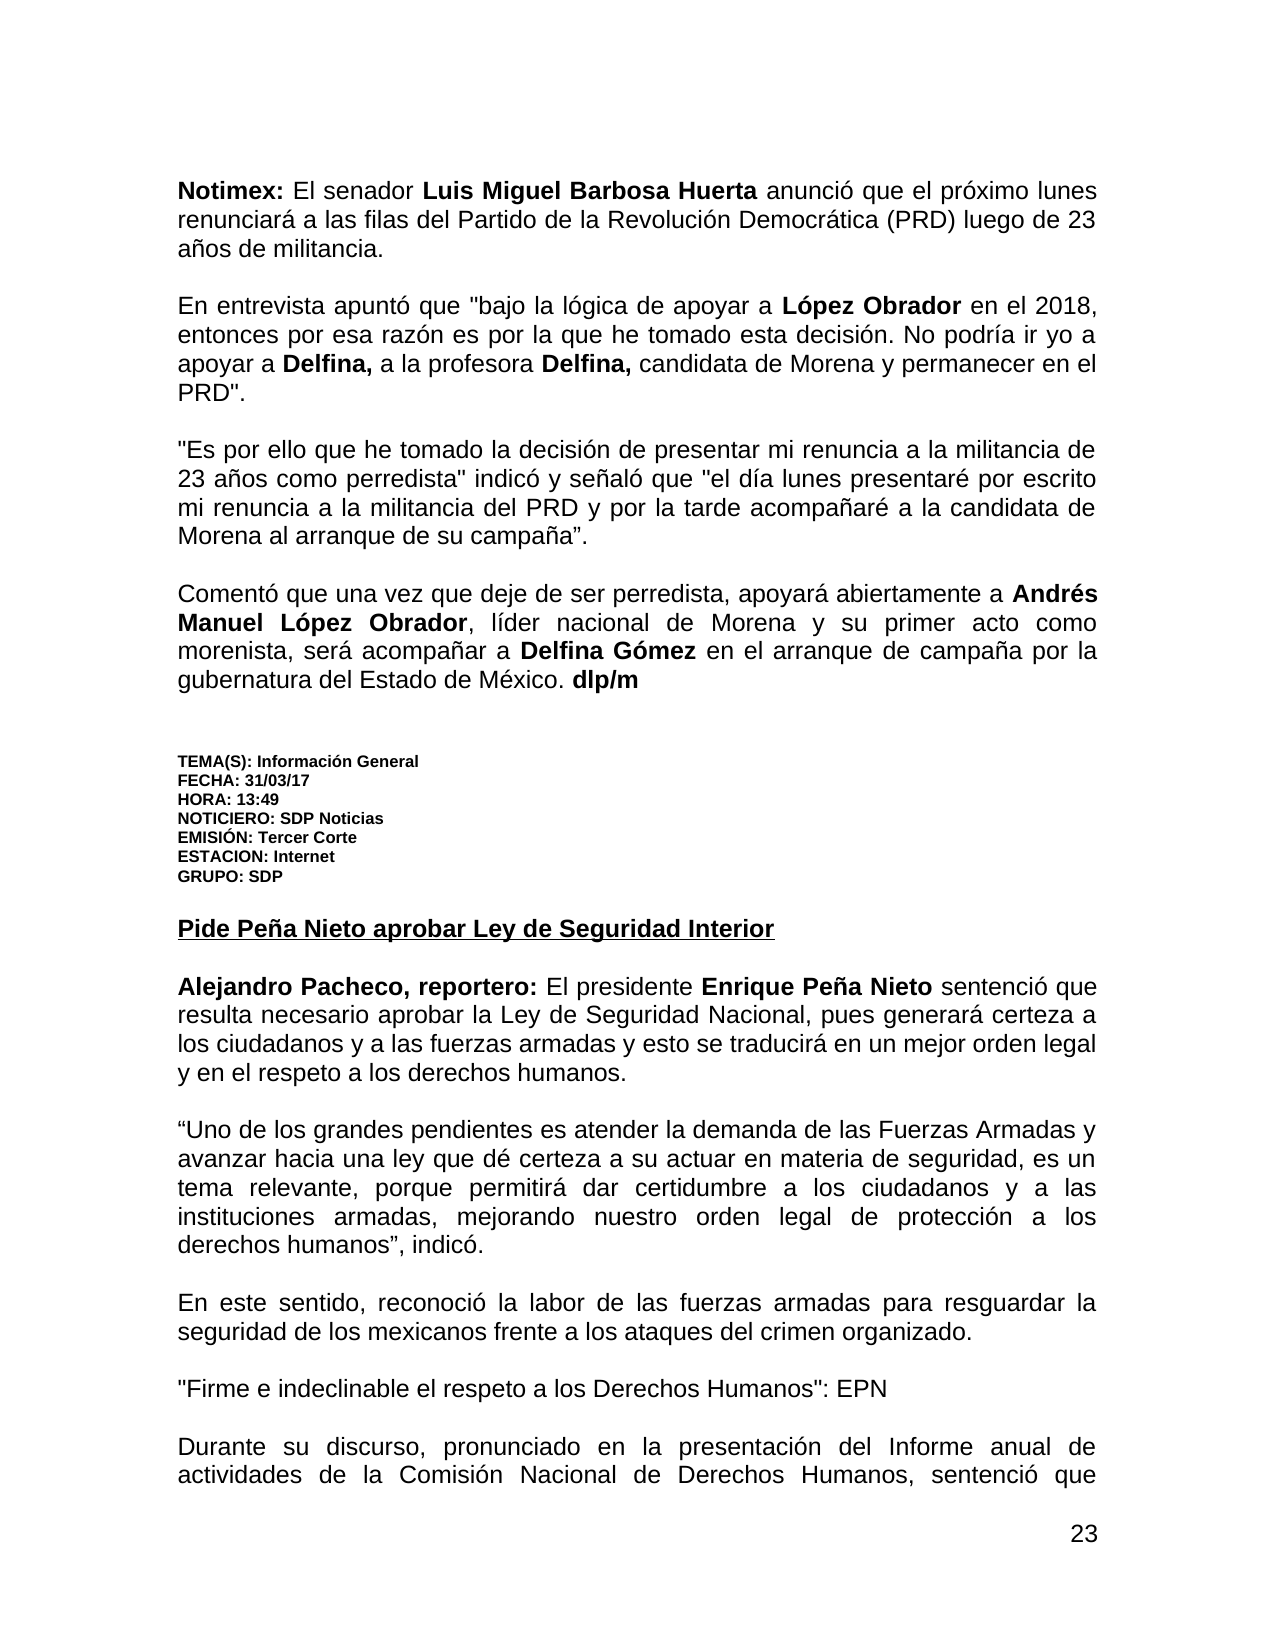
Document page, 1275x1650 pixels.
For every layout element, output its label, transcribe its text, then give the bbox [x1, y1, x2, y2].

text Alejandro Pacheco, reportero: El presidente Enrique Peña Nieto sentenció que resulta necesario aprobar la Ley de Seguridad Nacional, pues generará certeza a los ciudadanos y a las fuerzas armadas y esto se traducirá en un mejor orden legal y en el respeto a los derechos humanos. [177, 972, 1098, 1087]
text HORA: 13:49 [177, 790, 1098, 809]
text EMISIÓN: Tercer Corte [177, 828, 1098, 847]
text FECHA: 31/03/17 [177, 771, 1098, 790]
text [177, 1432, 1098, 1489]
text ESTACION: Internet [177, 847, 1098, 866]
text NOTICIERO: SDP Noticias [177, 809, 1098, 828]
text “Uno de los grandes pendientes es atender la demanda de las Fuerzas Armadas y avanzar hacia una ley que dé certeza a su actuar en materia de seguridad, es un tema relevante, porque permitirá dar certidumbre a los ciudadanos y a las instituciones armadas, mejorando nuestro orden legal de protección a los derechos humanos”, indicó. [177, 1116, 1098, 1259]
text GRUPO: SDP [177, 866, 1098, 886]
text "Firme e indeclinable el respeto a los Derechos Humanos": EPN [177, 1374, 1098, 1403]
text Comentó que una vez que deje de ser perredista, apoyará abiertamente a Andrés Manuel López Obrador, líder nacional de Morena y su primer acto como morenista, será acompañar a Delfina Gómez en el arranque de campaña por la gubernatura del Estado de México. dlp/m [177, 579, 1098, 694]
text Pide Peña Nieto aprobar Ley de Seguridad Interior [177, 914, 1098, 943]
text TEMA(S): Información General [177, 751, 1098, 771]
text Notimex: El senador Luis Miguel Barbosa Huerta anunció que el próximo lunes renunciará a las filas del Partido de la Revolución Democrática (PRD) luego de 23 años de militancia. [177, 176, 1098, 263]
text En este sentido, reconoció la labor de las fuerzas armadas para resguardar la seguridad de los mexicanos frente a los ataques del crimen organizado. [177, 1288, 1098, 1346]
text En entrevista apuntó que "bajo la lógica de apoyar a López Obrador en el 2018, entonces por esa razón es por la que he tomado esta decisión. No podría ir yo a apoyar a Delfina, a la profesora Delfina, candidata de Morena y permanecer en el PRD". [177, 291, 1098, 406]
text "Es por ello que he tomado la decisión de presentar mi renuncia a la militancia de 23 años como perredista" indicó y señaló que "el día lunes presentaré por escrito mi renuncia a la militancia del PRD y por la tarde acompañaré a la candidata de Morena al arranque de su campaña”. [177, 435, 1098, 550]
